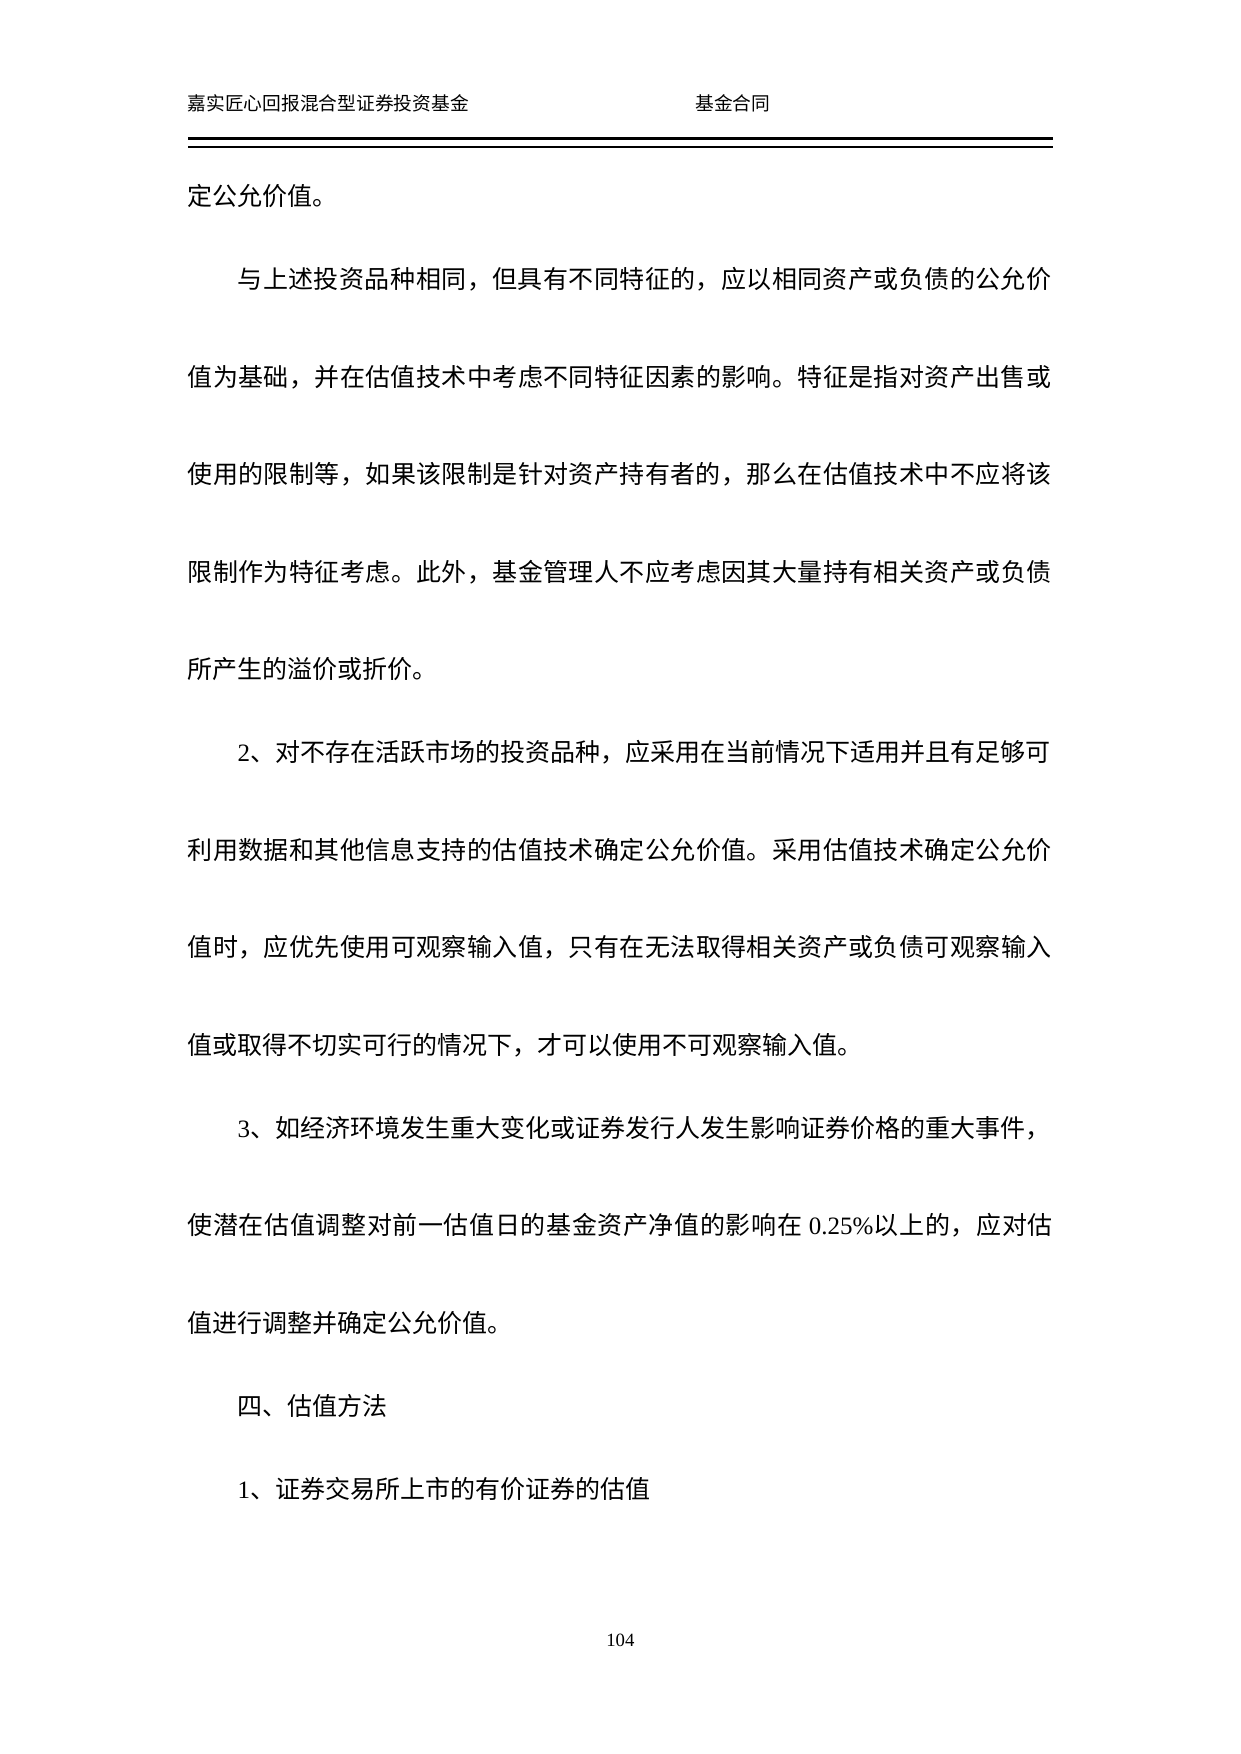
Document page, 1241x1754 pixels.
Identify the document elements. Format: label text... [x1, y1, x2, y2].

text 四、估值方法 [187, 1372, 1053, 1437]
text 1、证券交易所上市的有价证券的估值 [187, 1455, 1053, 1520]
text 3、如经济环境发生重大变化或证券发行人发生影响证券价格的重大事件，使潜在估值调整对前一估值日的基金资产净值的影响在0.25%以上的，应对估值进行调整并确定公允价值。 [187, 1094, 1053, 1354]
text 2、对不存在活跃市场的投资品种，应采用在当前情况下适用并且有足够可利用数据和其他信息支持的估值技术确定公允价值。采用估值技术确定公允价值时，应优先使用可观察输入值，只有在无法取得相关资产或负债可观察输入值或取得不切实可行的情况下，才可以使用不可观察输入值。 [187, 718, 1053, 1076]
text 与上述投资品种相同，但具有不同特征的，应以相同资产或负债的公允价值为基础，并在估值技术中考虑不同特征因素的影响。特征是指对资产出售或使用的限制等，如果该限制是针对资产持有者的，那么在估值技术中不应将该限制作为特征考虑。此外，基金管理人不应考虑因其大量持有相关资产或负债所产生的溢价或折价。 [187, 245, 1053, 700]
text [187, 162, 1053, 227]
